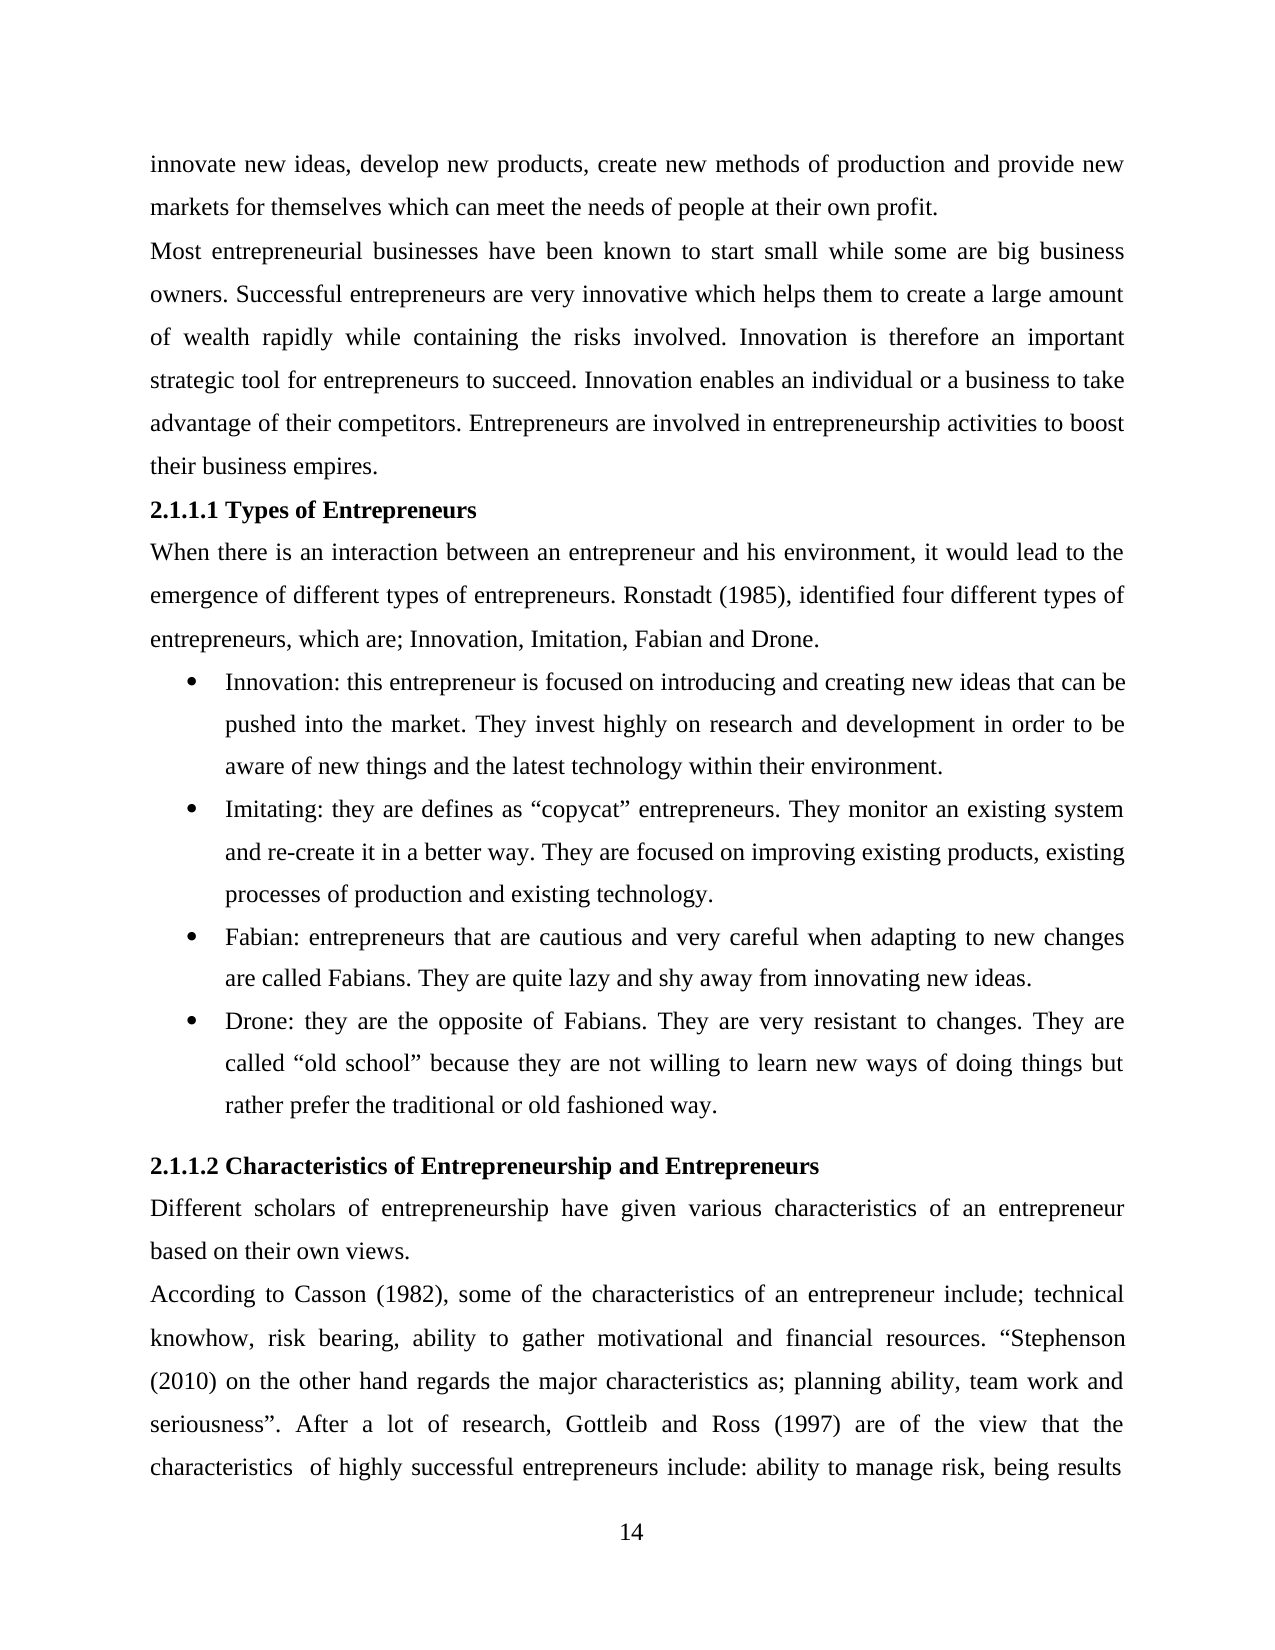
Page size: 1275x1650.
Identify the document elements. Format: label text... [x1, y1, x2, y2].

text Most entrepreneurial businesses have been known to start small while some are big business owners. Successful entrepreneurs are very innovative which helps them to create a large amount of wealth rapidly while containing the risks involved. Innovation is therefore an important strategic tool for entrepreneurs to succeed. Innovation enables an individual or a business to take advantage of their competitors. Entrepreneurs are involved in entrepreneurship activities to boost their business empires. [150, 236, 1125, 480]
text When there is an interaction between an entrepreneur and his environment, it would lead to the emergence of different types of entrepreneurs. Ronstadt (1985), identified four different types of entrepreneurs, which are; Innovation, Imitation, Fabian and Drone. [150, 537, 1125, 652]
subtitle Characteristics of Entrepreneurship and Entrepreneurs [150, 1151, 1223, 1179]
text innovate new ideas, develop new products, create new methods of production and provide new markets for themselves which can meet the needs of people at their own profit. [150, 149, 1125, 221]
subtitle Types of Entrepreneurs [150, 495, 1223, 524]
list Fabian: entrepreneurs that are cautious and very careful when adapting to new changes are called Fabians. They are quite lazy and shy away from innovating new ideas. [187, 922, 1125, 992]
list Drone: they are the opposite of Fabians. They are very resistant to changes. They are called “old school” because they are not willing to learn new ways of doing things but rather prefer the traditional or old fashioned way. [187, 1006, 1125, 1119]
list Innovation: this entrepreneur is focused on introducing and creating new ideas that can be pushed into the market. They invest highly on research and development in order to be aware of new things and the latest technology within their environment. [187, 667, 1126, 780]
list Imitating: they are defines as “copycat” entrepreneurs. They monitor an existing system and re-create it in a better way. They are focused on improving existing products, existing processes of production and existing technology. [187, 794, 1125, 908]
text Different scholars of entrepreneurship have given various characteristics of an entrepreneur based on their own views. [150, 1193, 1125, 1265]
text According to Casson (1982), some of the characteristics of an entrepreneur include; technical knowhow, risk bearing, ability to gather motivational and financial resources. “Stephenson (2010) on the other hand regards the major characteristics as; planning ability, team work and seriousness”. After a lot of research, Gottleib and Ross (1997) are of the view that the characteristics of highly successful entrepreneurs include: ability to manage risk, being results [150, 1279, 1126, 1481]
